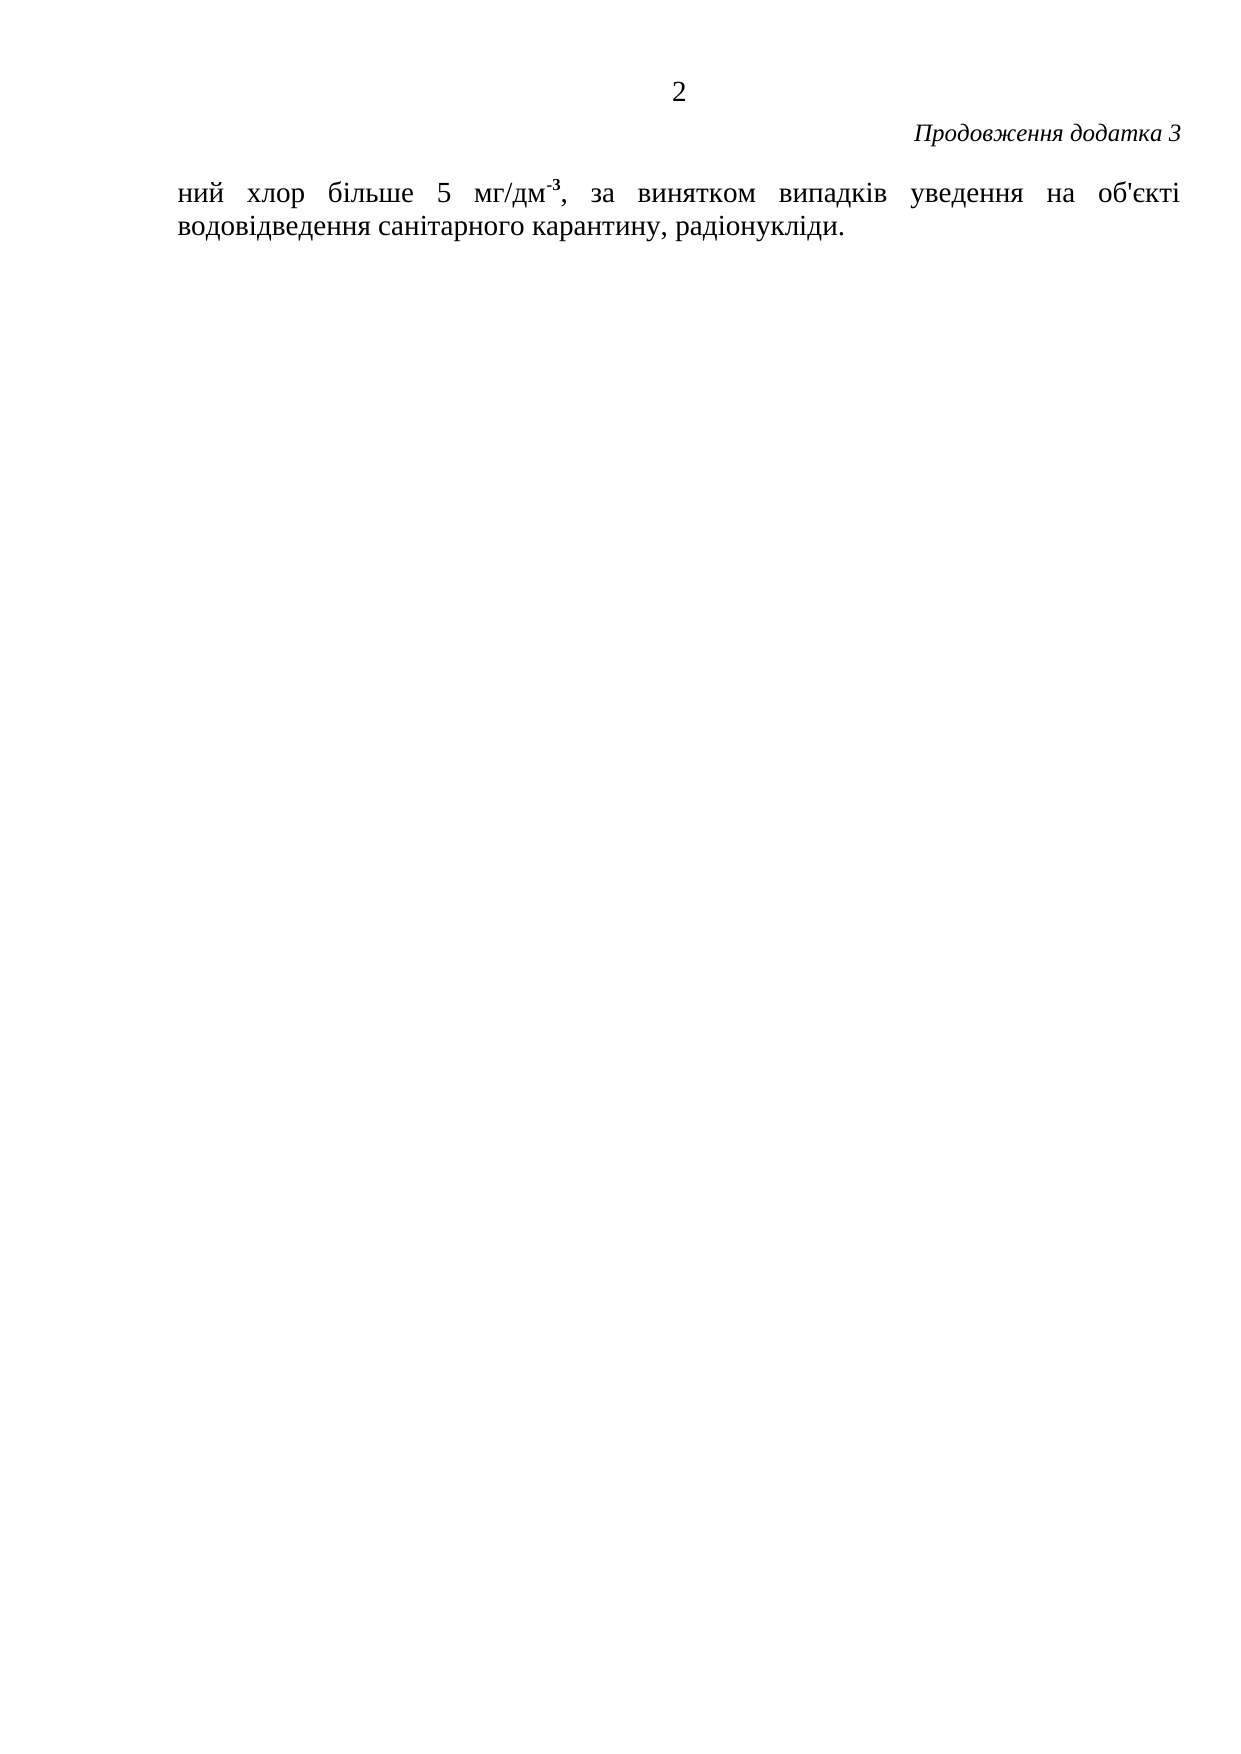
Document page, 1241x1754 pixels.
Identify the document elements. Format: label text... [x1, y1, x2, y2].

text Продовження додатка 3 [177, 118, 1181, 147]
text ний хлор більше 5 мг/дм-3, за винятком випадків уведення на об'єкті водовідведення санітарного карантину, радіонукліди. [177, 175, 1181, 242]
